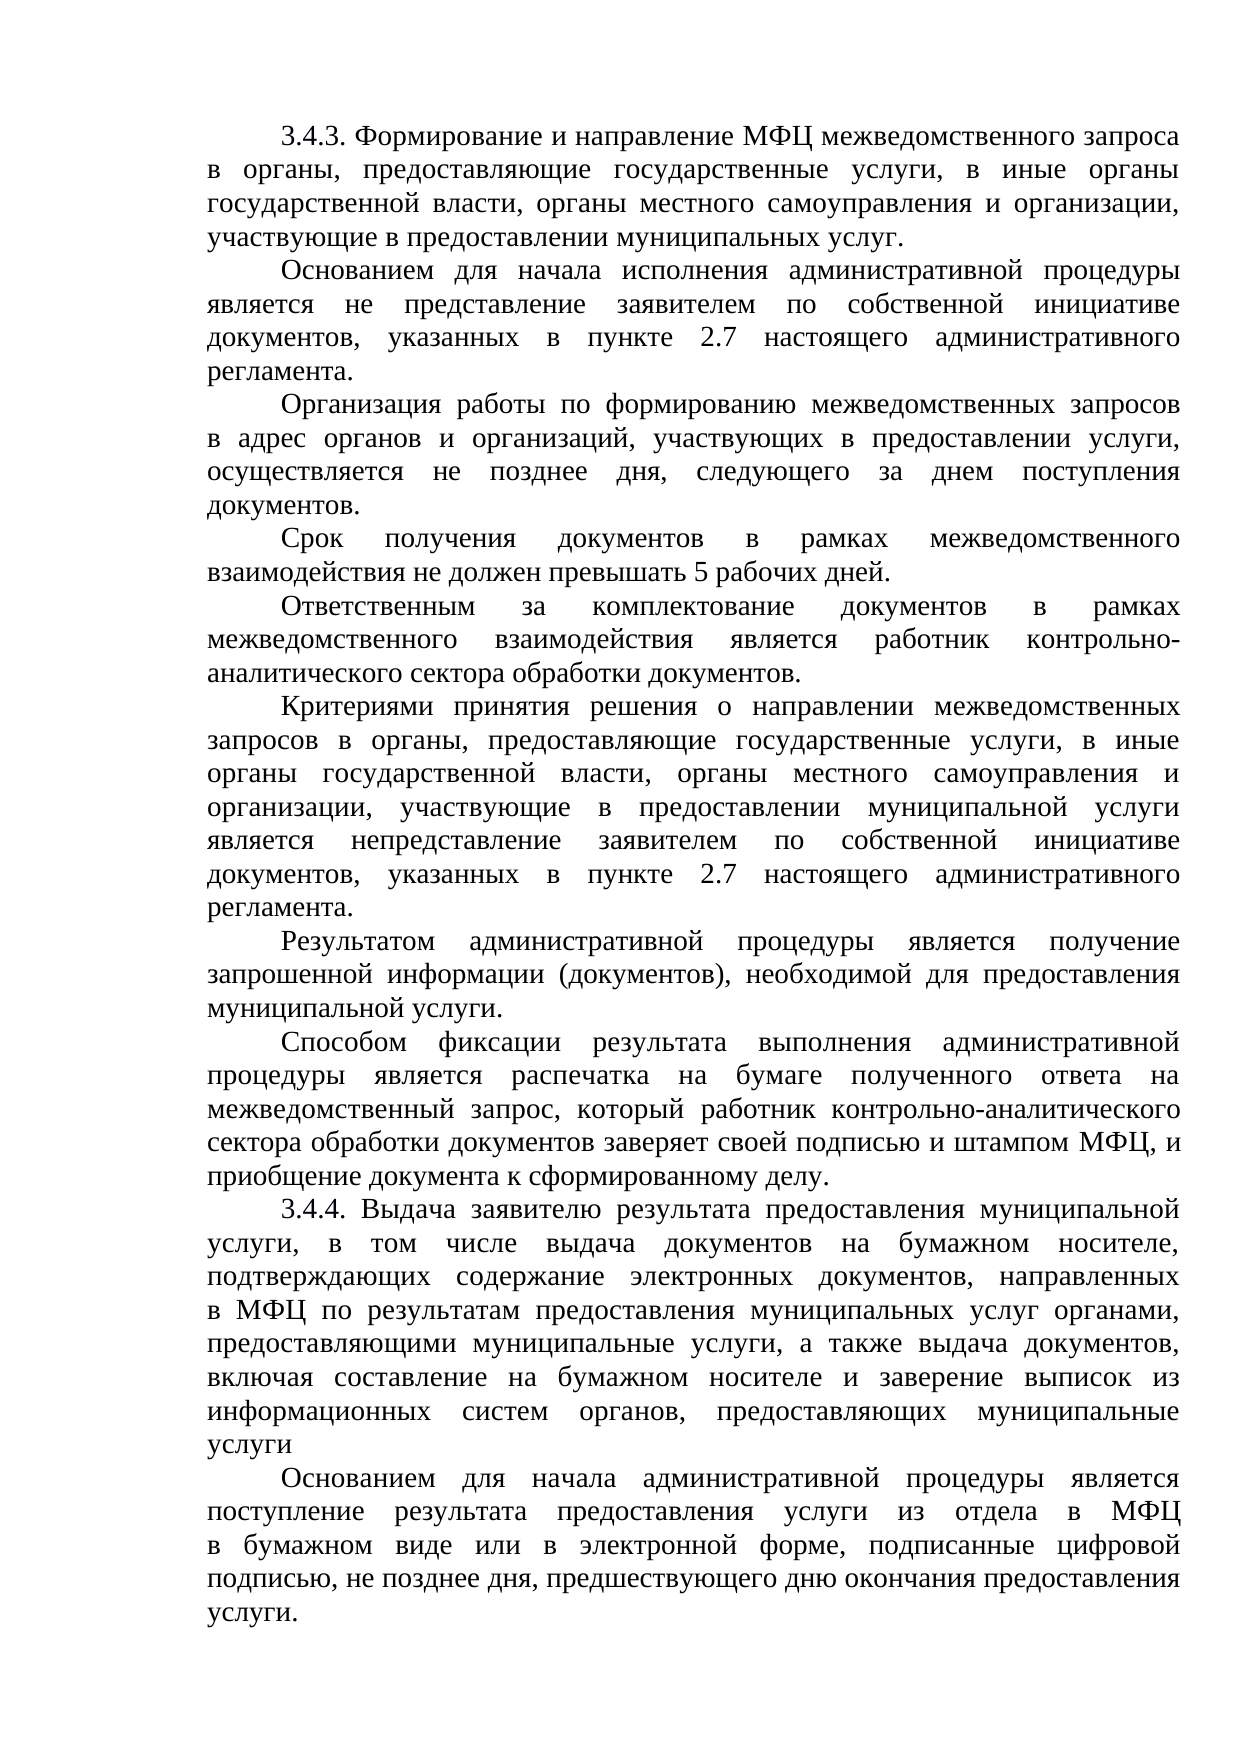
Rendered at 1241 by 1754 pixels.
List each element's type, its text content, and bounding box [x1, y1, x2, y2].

text Ответственным за комплектование документов в рамках межведомственного взаимодействия является работник контрольно-аналитического сектора обработки документов. [207, 588, 1181, 688]
text Результатом административной процедуры является получение запрошенной информации (документов), необходимой для предоставления муниципальной услуги. [207, 923, 1181, 1024]
text Срок получения документов в рамках межведомственного взаимодействия не должен превышать 5 рабочих дней. [207, 521, 1181, 588]
text Основанием для начала исполнения административной процедуры является не представление заявителем по собственной инициативе документов, указанных в пункте 2.7 настоящего административного регламента. [207, 252, 1181, 386]
text 3.4.3. Формирование и направление МФЦ межведомственного запроса в органы, предоставляющие государственные услуги, в иные органы государственной власти, органы местного самоуправления и организации, участвующие в предоставлении муниципальных услуг. [207, 118, 1181, 252]
text Критериями принятия решения о направлении межведомственных запросов в органы, предоставляющие государственные услуги, в иные органы государственной власти, органы местного самоуправления и организации, участвующие в предоставлении муниципальной услуги является непредставление заявителем по собственной инициативе документов, указанных в пункте 2.7 настоящего административного регламента. [207, 688, 1181, 923]
text Организация работы по формированию межведомственных запросов в адрес органов и организаций, участвующих в предоставлении услуги, осуществляется не позднее дня, следующего за днем поступления документов. [207, 386, 1181, 521]
text 3.4.4. Выдача заявителю результата предоставления муниципальной услуги, в том числе выдача документов на бумажном носителе, подтверждающих содержание электронных документов, направленных в МФЦ по результатам предоставления муниципальных услуг органами, предоставляющими муниципальные услуги, а также выдача документов, включая составление на бумажном носителе и заверение выписок из информационных систем органов, предоставляющих муниципальные услуги [207, 1191, 1181, 1460]
text Способом фиксации результата выполнения административной процедуры является распечатка на бумаге полученного ответа на межведомственный запрос, который работник контрольно-аналитического сектора обработки документов заверяет своей подписью и штампом МФЦ, и приобщение документа к сформированному делу. [207, 1024, 1181, 1191]
text Основанием для начала административной процедуры является поступление результата предоставления услуги из отдела в МФЦ в бумажном виде или в электронной форме, подписанные цифровой подписью, не позднее дня, предшествующего дню окончания предоставления услуги. [207, 1460, 1181, 1627]
